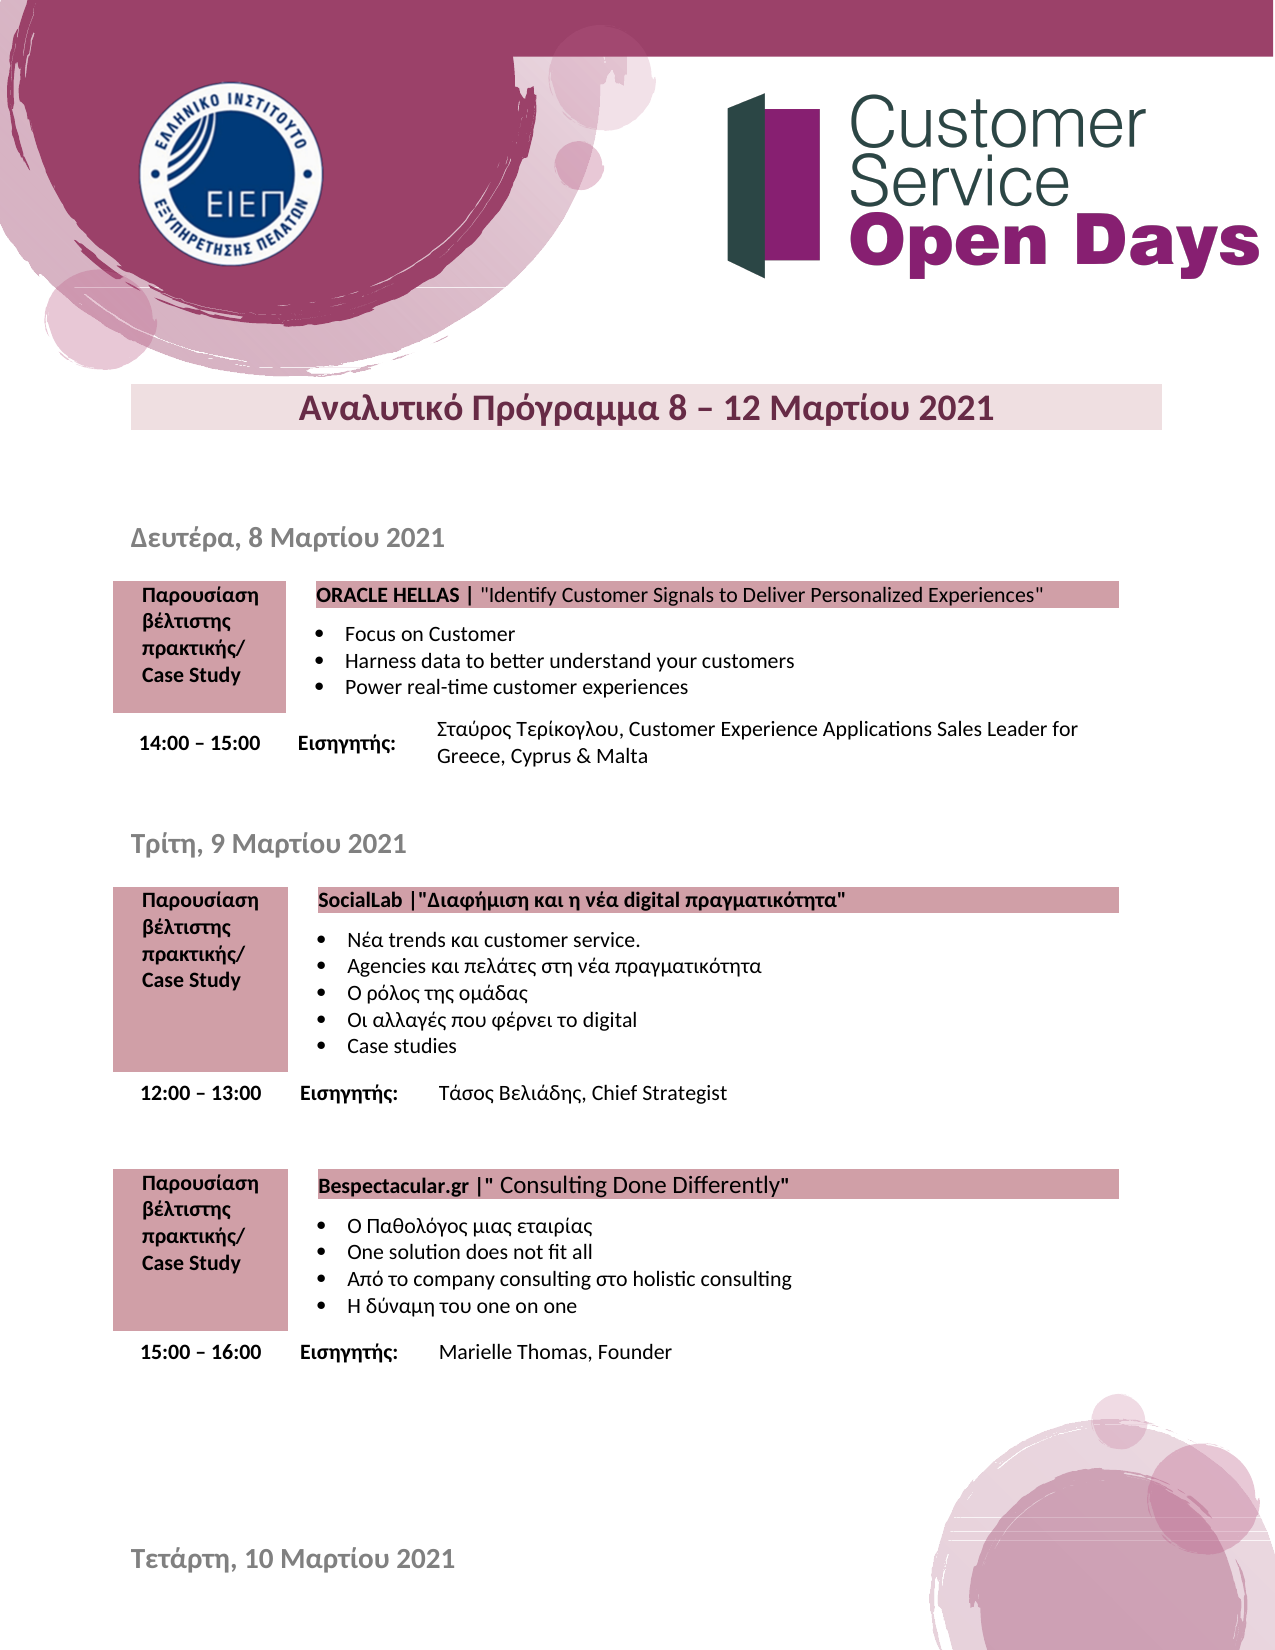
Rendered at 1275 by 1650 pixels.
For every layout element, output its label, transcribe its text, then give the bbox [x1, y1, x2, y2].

table_header Bespectacular.gr |" Consulting Done Differently" Ο Παθολόγος μιας εταιρίας One solution does not fit all Από το company consulting στο holistic consulting Η δύναμη του one on one [289, 1169, 1131, 1331]
text Δευτέρα, 8 Μαρτίου 2021 [131, 519, 1162, 555]
table_cell Εισηγητής: [289, 1331, 427, 1372]
table_cell 15:00 – 16:00 [113, 1331, 288, 1372]
table_cell Marielle Thomas, Founder [427, 1331, 1131, 1372]
text Τρίτη, 9 Μαρτίου 2021 [131, 825, 1162, 861]
text Αναλυτικό Πρόγραμμα 8 – 12 Μαρτίου 2021 [131, 384, 1162, 430]
table_header Παρουσίαση βέλτιστης πρακτικής/ Case Study [113, 887, 288, 1072]
picture [727, 93, 1259, 279]
table_cell Εισηγητής: [286, 713, 422, 772]
table_header Παρουσίαση βέλτιστης πρακτικής/ Case Study [113, 581, 286, 713]
table_cell Εισηγητής: [289, 1072, 427, 1113]
table_header Παρουσίαση βέλτιστης πρακτικής/ Case Study [113, 1169, 288, 1331]
table_cell Σταύρος Τερίκογλου, Customer Experience Applications Sales Leader for Greece, Cyprus & Malta [422, 713, 1131, 772]
text Τετάρτη, 10 Μαρτίου 2021 [131, 1540, 1162, 1576]
table_header SocialLab |"Διαφήμιση και η νέα digital πραγματικότητα" Νέα trends και customer service. Agencies και πελάτες στη νέα πραγματικότητα Ο ρόλος της ομάδας Οι αλλαγές που φέρνει το digital Case studies [289, 887, 1131, 1072]
table_header ORACLE HELLAS | "Identify Customer Signals to Deliver Personalized Experiences" Focus on Customer Harness data to better understand your customers Power real-time customer experiences [286, 581, 1131, 713]
table_cell 12:00 – 13:00 [113, 1072, 288, 1113]
table_cell 14:00 – 15:00 [113, 713, 286, 772]
picture [112, 75, 351, 274]
table_cell Τάσος Βελιάδης, Chief Strategist [427, 1072, 1131, 1113]
